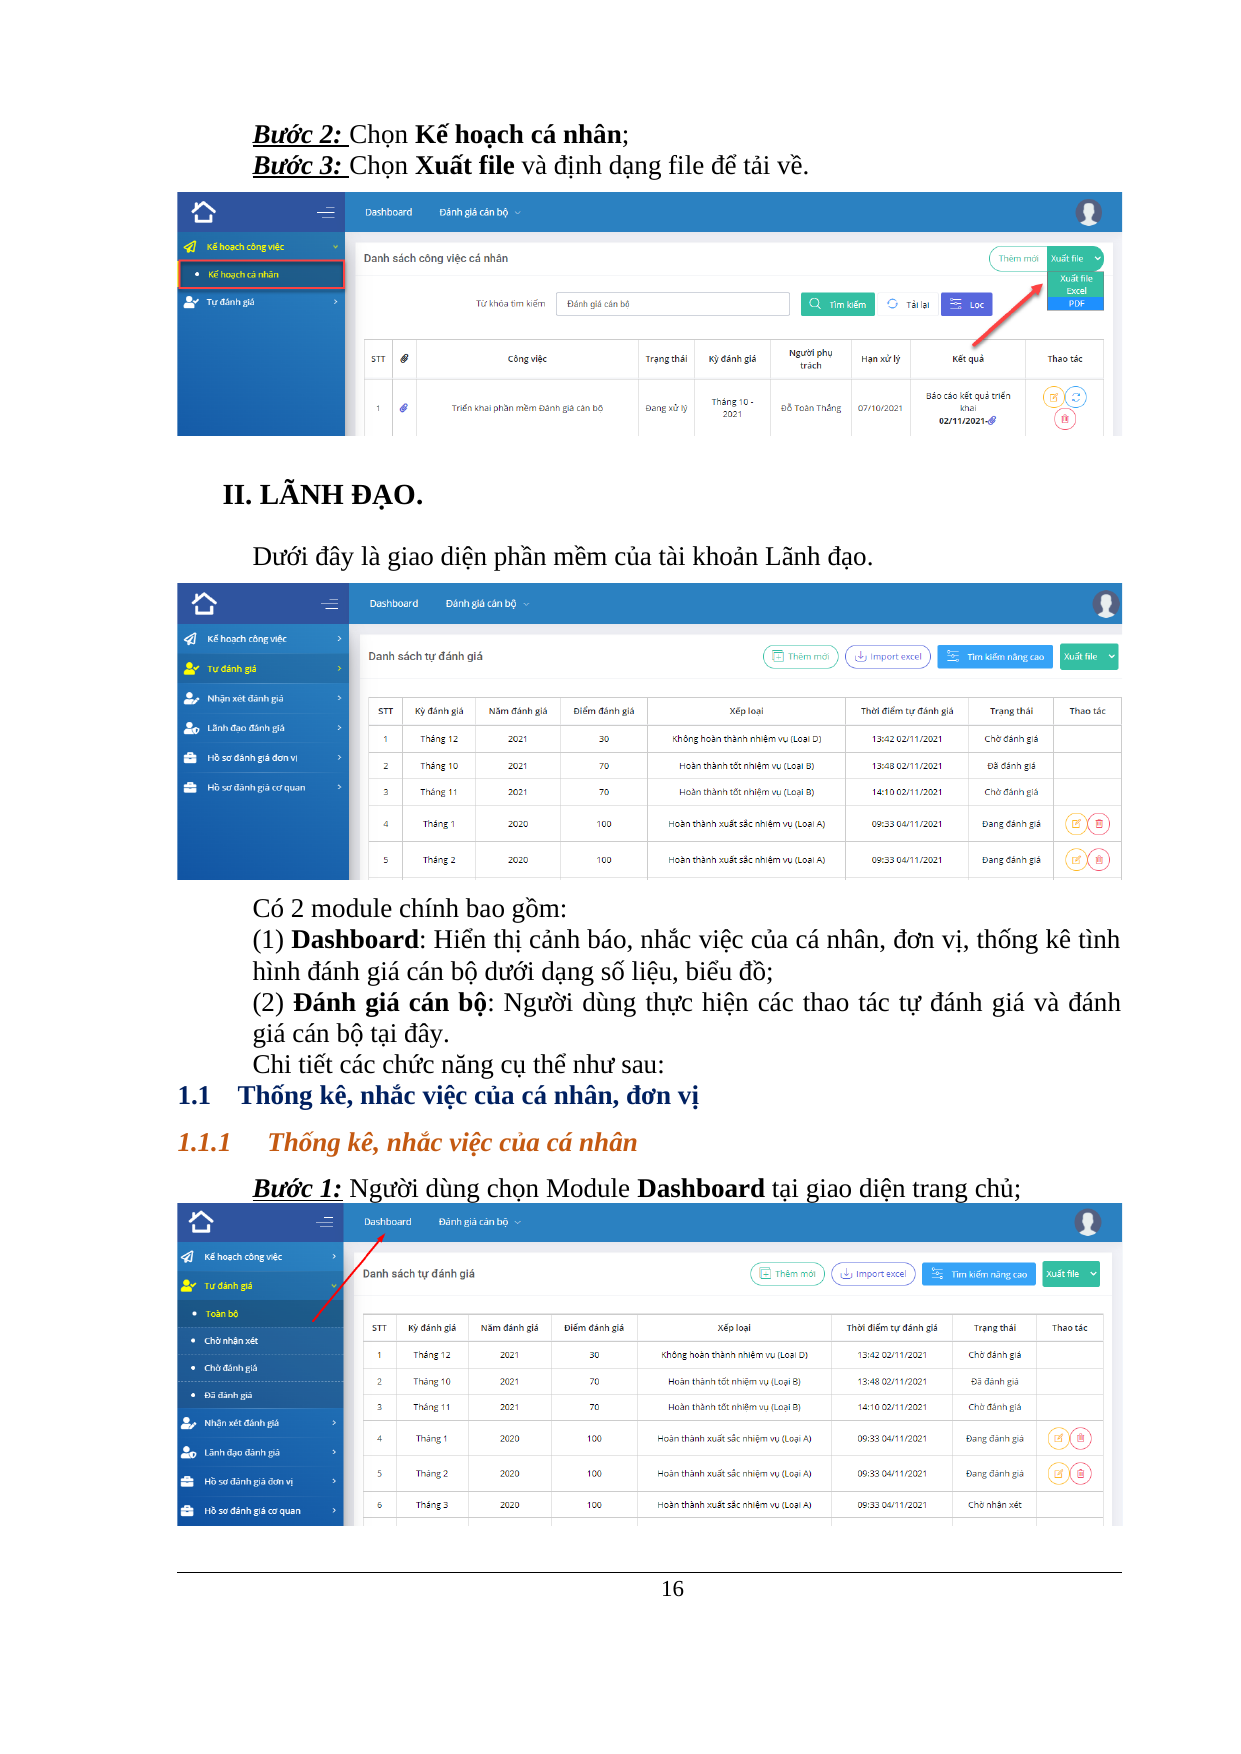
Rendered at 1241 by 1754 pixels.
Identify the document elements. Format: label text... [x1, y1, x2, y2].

text Bước 1: Người dùng chọn Module Dashboard tại giao diện trang chủ; [252, 1173, 1122, 1203]
picture [177, 192, 1123, 436]
title II. LÃNH ĐẠO. [177, 477, 1122, 511]
text Bước 2: Chọn Kế hoạch cá nhân; [252, 118, 1122, 149]
picture [177, 1203, 1123, 1526]
text (1) Dashboard: Hiển thị cảnh báo, nhắc việc của cá nhân, đơn vị, thống kê tình hình đánh giá cán bộ dưới dạng số liệu, biểu đồ; [252, 923, 1122, 986]
text Có 2 module chính bao gồm: [252, 892, 1122, 923]
text (2) Đánh giá cán bộ: Người dùng thực hiện các thao tác tự đánh giá và đánh giá cán bộ tại đây. [252, 986, 1122, 1048]
text Dưới đây là giao diện phần mềm của tài khoản Lãnh đạo. [252, 540, 1122, 571]
text Bước 3: Chọn Xuất file và định dạng file để tải về. [252, 149, 1122, 180]
subtitle Thống kê, nhắc việc của cá nhân, đơn vị [177, 1079, 1122, 1110]
text Chi tiết các chức năng cụ thể như sau: [252, 1048, 1122, 1079]
picture [177, 583, 1123, 880]
subtitle Thống kê, nhắc việc của cá nhân [177, 1126, 1122, 1157]
